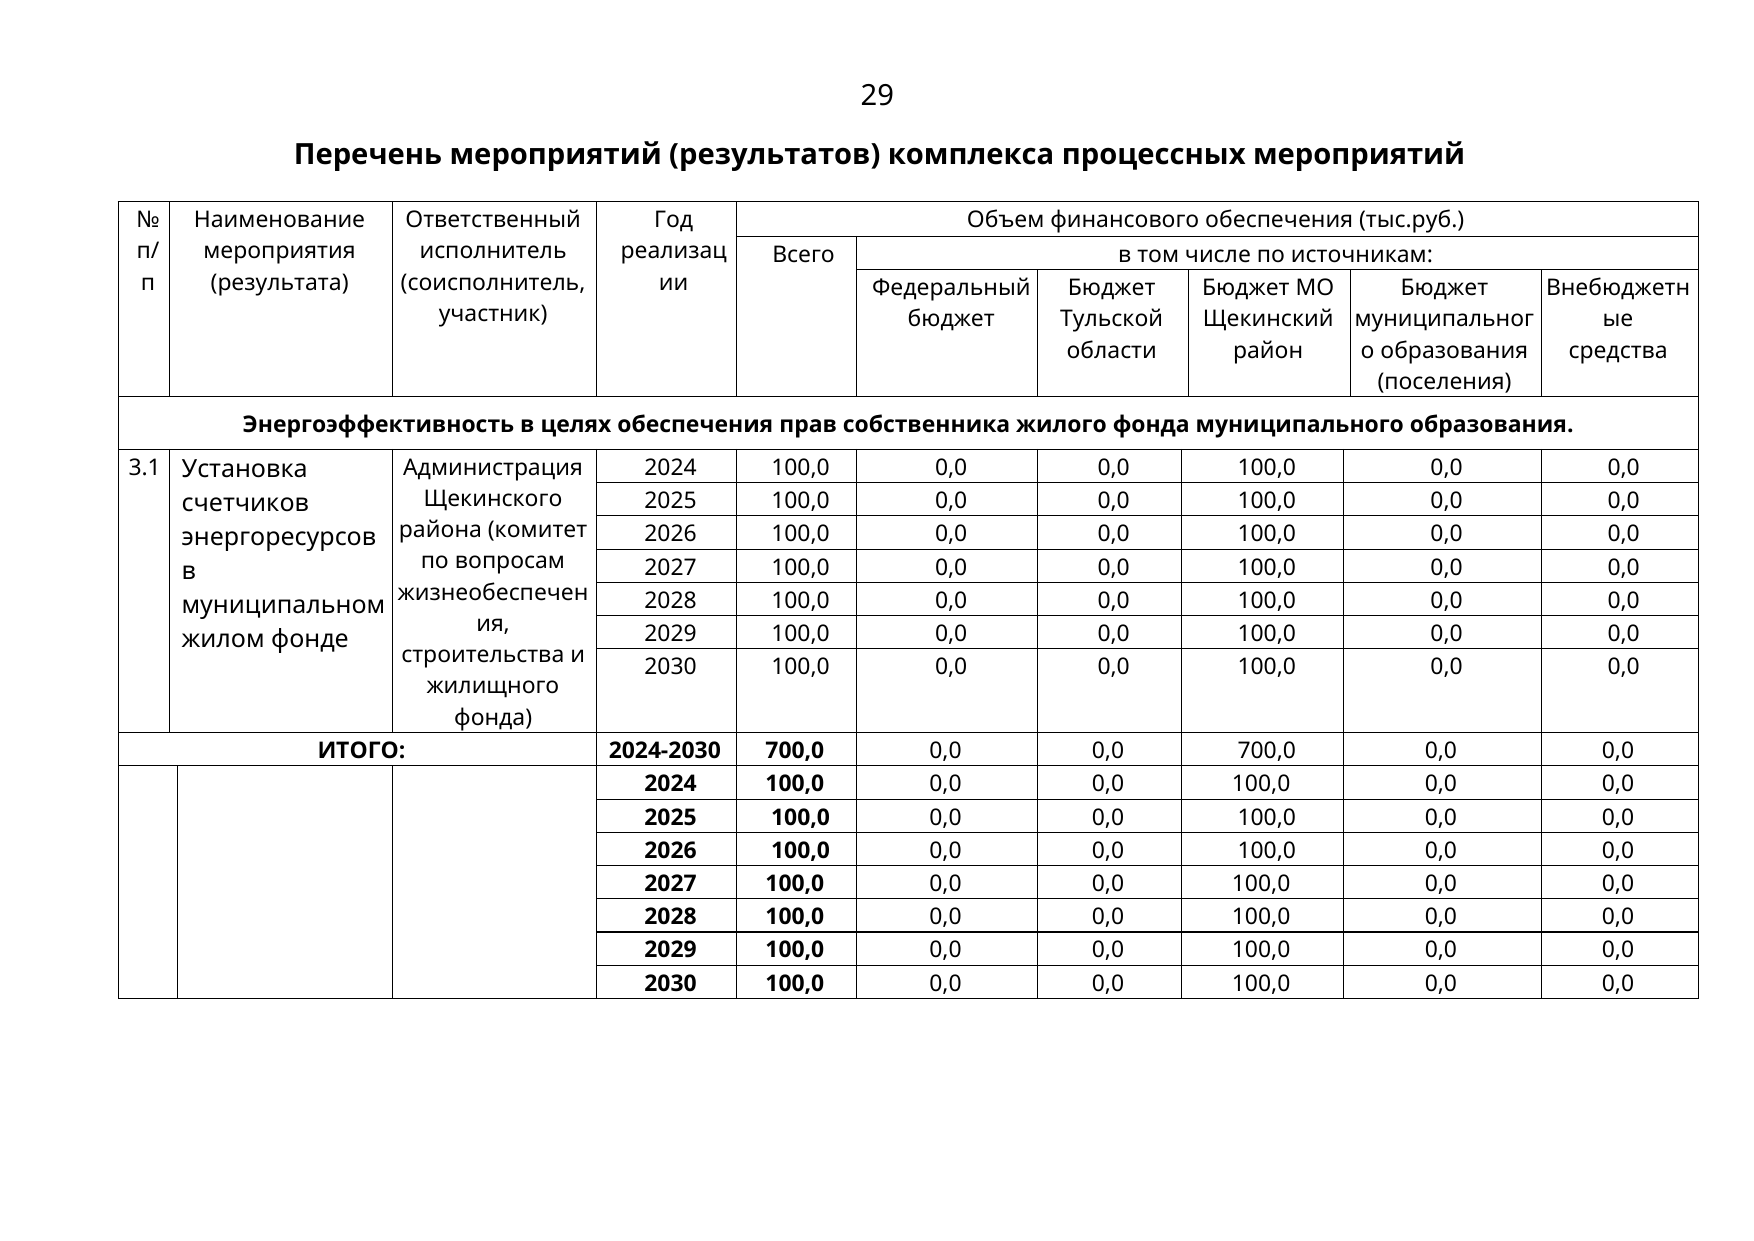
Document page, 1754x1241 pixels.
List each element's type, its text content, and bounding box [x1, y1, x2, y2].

table_cell Бюджет муниципального образования (поселения) [1351, 270, 1541, 396]
table_cell 100,0 [737, 516, 856, 548]
table_cell 100,0 [737, 483, 856, 515]
table_cell 0,0 [1038, 450, 1181, 482]
table_cell 0,0 [1344, 483, 1541, 515]
table_cell 100,0 [1182, 583, 1343, 615]
table_cell 0,0 [1038, 833, 1181, 865]
table_cell 0,0 [1542, 483, 1698, 515]
table_cell 0,0 [1038, 866, 1181, 898]
table_cell 2026 [597, 516, 736, 548]
table_cell 0,0 [1542, 766, 1698, 798]
table_cell 0,0 [857, 766, 1037, 798]
table_cell 0,0 [857, 866, 1037, 898]
table_cell 0,0 [1542, 616, 1698, 648]
table_cell 0,0 [1542, 733, 1698, 765]
table_cell Всего [737, 237, 856, 396]
table_cell 0,0 [857, 583, 1037, 615]
table_cell 0,0 [1344, 583, 1541, 615]
table_cell 100,0 [1182, 516, 1343, 548]
table_cell 0,0 [1542, 516, 1698, 548]
table_cell 0,0 [1542, 649, 1698, 732]
table_cell 100,0 [737, 649, 856, 732]
table_cell 2026 [597, 833, 736, 865]
table_cell 0,0 [857, 616, 1037, 648]
table_cell 0,0 [1038, 966, 1181, 998]
table_cell Бюджет МО Щекинский район [1189, 270, 1350, 396]
table_cell 0,0 [857, 933, 1037, 964]
table_cell 2027 [597, 866, 736, 898]
table_cell 700,0 [737, 733, 856, 765]
table_cell 0,0 [1344, 616, 1541, 648]
text Перечень мероприятий (результатов) комплекса процессных мероприятий [118, 133, 1641, 173]
table_header Год реализации [597, 202, 736, 396]
table_cell 100,0 [737, 833, 856, 865]
table_cell 100,0 [737, 866, 856, 898]
table_cell 100,0 [737, 933, 856, 964]
table_cell 0,0 [857, 483, 1037, 515]
table_cell 0,0 [1542, 550, 1698, 582]
table_cell 100,0 [737, 800, 856, 832]
table_cell 0,0 [857, 550, 1037, 582]
table_cell 100,0 [1182, 866, 1343, 898]
table_cell 100,0 [1182, 649, 1343, 732]
table_header № п/п [119, 202, 169, 396]
table_cell 0,0 [1542, 966, 1698, 998]
table_cell 0,0 [1344, 550, 1541, 582]
table_cell 0,0 [1038, 516, 1181, 548]
table_header Объем финансового обеспечения (тыс.руб.) [737, 202, 1698, 236]
table_cell 0,0 [857, 800, 1037, 832]
table_cell 0,0 [1038, 733, 1181, 765]
table_cell Внебюджетные средства [1542, 270, 1698, 396]
table_cell 0,0 [1344, 766, 1541, 798]
table_cell 100,0 [1182, 933, 1343, 964]
table_cell 0,0 [1344, 899, 1541, 931]
table_cell 0,0 [1344, 966, 1541, 998]
table_cell 0,0 [1038, 583, 1181, 615]
table_cell 100,0 [1182, 483, 1343, 515]
table_cell Федеральный бюджет [857, 270, 1037, 396]
table_cell 2029 [597, 616, 736, 648]
table_cell 100,0 [1182, 766, 1343, 798]
table_cell Установка счетчиков энергоресурсов в муниципальном жилом фонде [170, 450, 392, 732]
table_cell 0,0 [1038, 766, 1181, 798]
table_cell 100,0 [737, 550, 856, 582]
table_cell 0,0 [1344, 866, 1541, 898]
table_cell 100,0 [1182, 800, 1343, 832]
table_header Наименование мероприятия (результата) [170, 202, 392, 396]
table_cell 0,0 [857, 966, 1037, 998]
table_cell 100,0 [737, 766, 856, 798]
table_cell Энергоэффективность в целях обеспечения прав собственника жилого фонда муниципального образования. [119, 397, 1698, 449]
table_cell 100,0 [1182, 450, 1343, 482]
table_cell 2027 [597, 550, 736, 582]
table_cell 2024-2030 [597, 733, 736, 765]
table_cell 0,0 [857, 450, 1037, 482]
table_cell 0,0 [1038, 933, 1181, 964]
table_cell 0,0 [1542, 833, 1698, 865]
table_cell 0,0 [1038, 649, 1181, 732]
table_cell 0,0 [857, 516, 1037, 548]
table_cell 2030 [597, 649, 736, 732]
table_cell 0,0 [1542, 933, 1698, 964]
table_cell 2025 [597, 483, 736, 515]
table_cell Бюджет Тульской области [1038, 270, 1188, 396]
table_cell 2028 [597, 899, 736, 931]
table_cell 2024 [597, 450, 736, 482]
table_cell 100,0 [1182, 616, 1343, 648]
table_cell 0,0 [1542, 899, 1698, 931]
table_cell 0,0 [1344, 933, 1541, 964]
table_cell 100,0 [1182, 833, 1343, 865]
table_cell 3.1 [119, 450, 169, 732]
table_cell [119, 766, 177, 998]
table_cell 0,0 [1542, 450, 1698, 482]
table_cell 2025 [597, 800, 736, 832]
table_cell 0,0 [857, 649, 1037, 732]
table_header Ответственный исполнитель (соисполнитель, участник) [393, 202, 596, 396]
table_cell 0,0 [1344, 649, 1541, 732]
table_cell 0,0 [1344, 450, 1541, 482]
table_cell 0,0 [1038, 550, 1181, 582]
table_cell 0,0 [1542, 800, 1698, 832]
table_cell в том числе по источникам: [857, 237, 1698, 269]
table_cell 0,0 [1038, 800, 1181, 832]
table_cell 2029 [597, 933, 736, 964]
table_cell 0,0 [1542, 583, 1698, 615]
table_cell 100,0 [737, 616, 856, 648]
table_cell 100,0 [1182, 899, 1343, 931]
table_cell 100,0 [737, 899, 856, 931]
table_cell 0,0 [857, 833, 1037, 865]
table_cell 0,0 [1038, 616, 1181, 648]
table_cell 0,0 [1038, 899, 1181, 931]
table_cell Администрация Щекинского района (комитет по вопросам жизнеобеспечения, строительства и жилищного фонда) [393, 450, 596, 732]
table_cell 0,0 [1344, 733, 1541, 765]
table_cell 0,0 [857, 733, 1037, 765]
table_cell 2030 [597, 966, 736, 998]
table_cell 100,0 [737, 583, 856, 615]
table_cell ИТОГО: [119, 733, 596, 765]
table_cell 100,0 [1182, 550, 1343, 582]
table_cell [178, 766, 392, 998]
table_cell 100,0 [1182, 966, 1343, 998]
table_cell 700,0 [1182, 733, 1343, 765]
table_cell 0,0 [1344, 833, 1541, 865]
table_cell 2028 [597, 583, 736, 615]
table_cell 0,0 [1038, 483, 1181, 515]
table_cell 100,0 [737, 450, 856, 482]
table_cell 0,0 [1344, 800, 1541, 832]
table_cell 0,0 [1344, 516, 1541, 548]
table_cell 100,0 [737, 966, 856, 998]
table_cell [393, 766, 596, 998]
table_cell 0,0 [1542, 866, 1698, 898]
table_cell 0,0 [857, 899, 1037, 931]
table_cell 2024 [597, 766, 736, 798]
